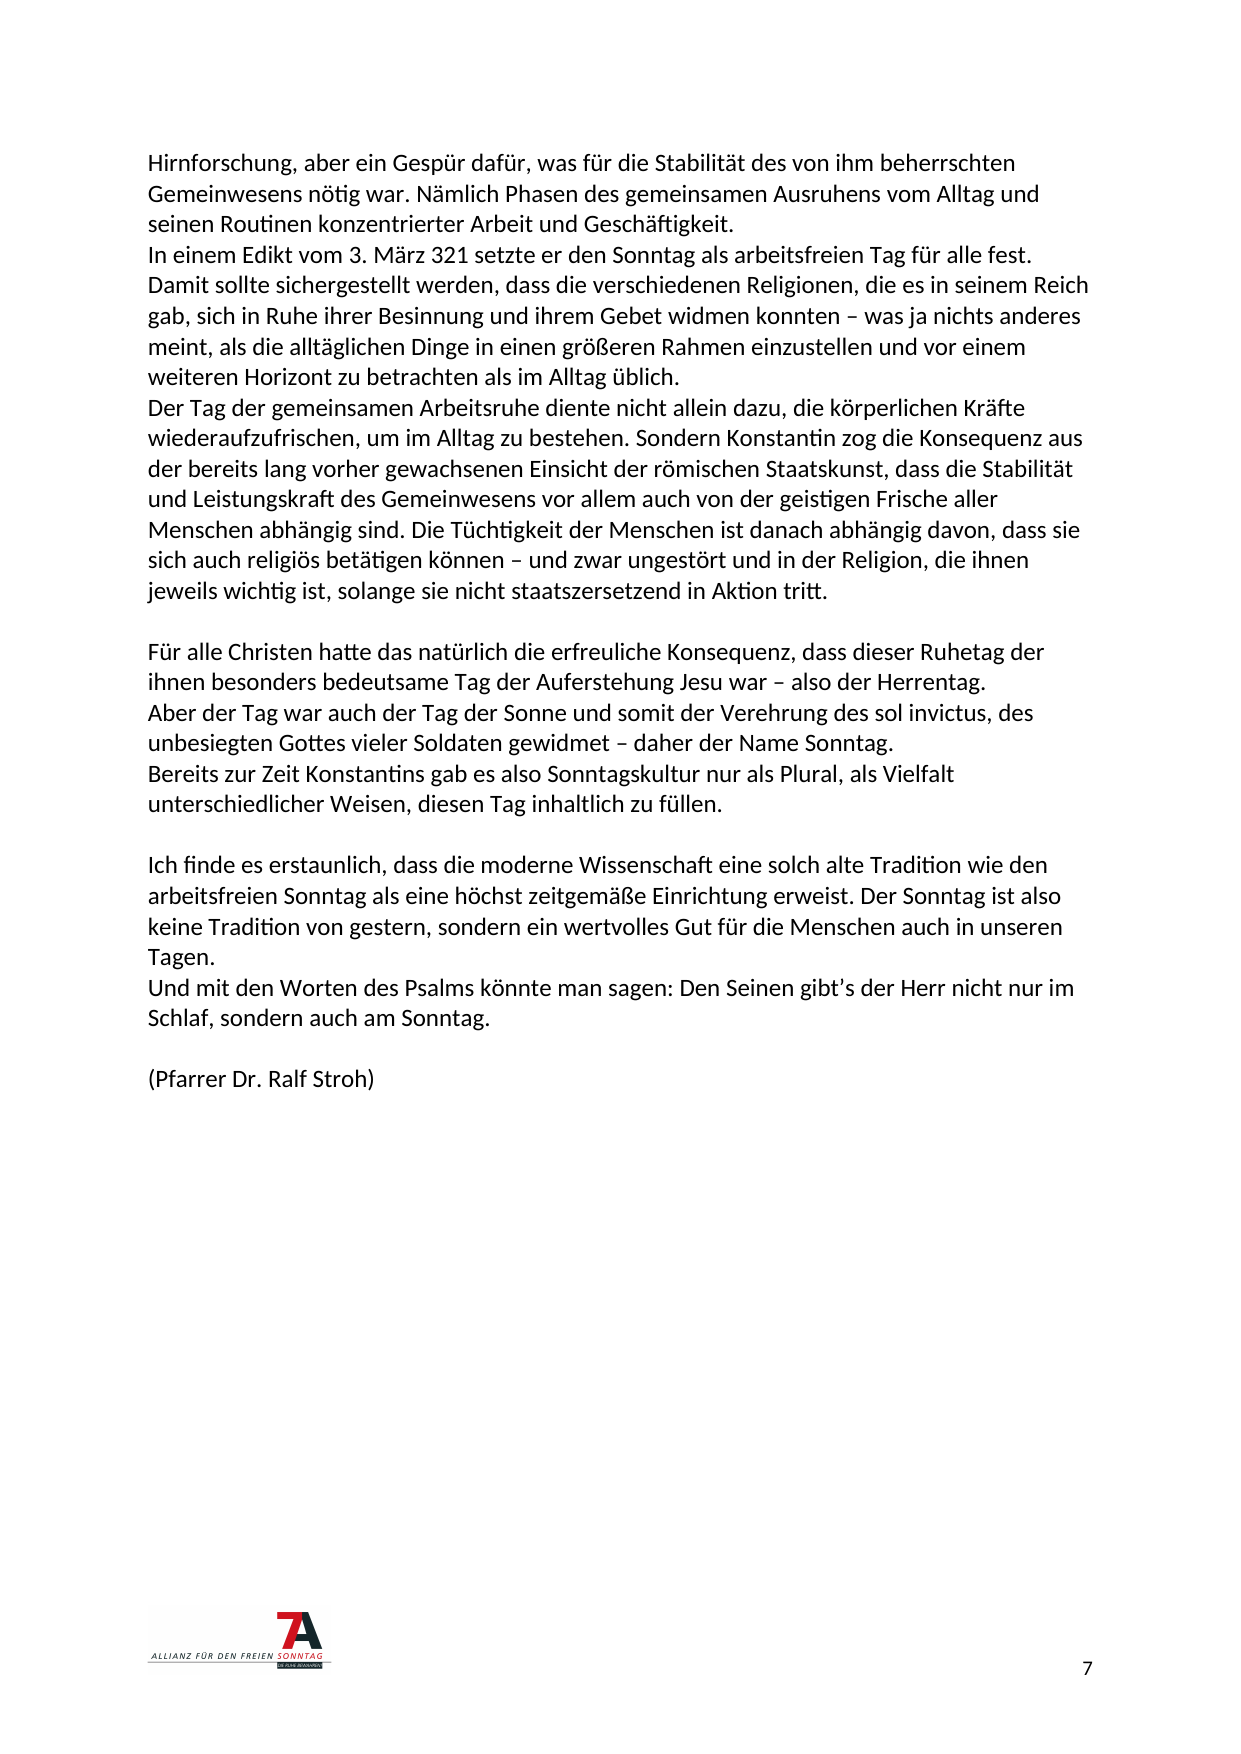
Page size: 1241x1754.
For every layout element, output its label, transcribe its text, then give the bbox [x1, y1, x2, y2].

text (Pfarrer Dr. Ralf Stroh) [148, 1063, 1093, 1094]
text Der Tag der gemeinsamen Arbeitsruhe diente nicht allein dazu, die körperlichen Kräfte wiederaufzufrischen, um im Alltag zu bestehen. Sondern Konstantin zog die Konsequenz aus der bereits lang vorher gewachsenen Einsicht der römischen Staatskunst, dass die Stabilität und Leistungskraft des Gemeinwesens vor allem auch von der geistigen Frische aller Menschen abhängig sind. Die Tüchtigkeit der Menschen ist danach abhängig davon, dass sie sich auch religiös betätigen können – und zwar ungestört und in der Religion, die ihnen jeweils wichtig ist, solange sie nicht staatszersetzend in Aktion tritt. [148, 392, 1093, 605]
picture [147, 1605, 332, 1675]
text In einem Edikt vom 3. März 321 setzte er den Sonntag als arbeitsfreien Tag für alle fest. Damit sollte sichergestellt werden, dass die verschiedenen Religionen, die es in seinem Reich gab, sich in Ruhe ihrer Besinnung und ihrem Gebet widmen konnten – was ja nichts anderes meint, als die alltäglichen Dinge in einen größeren Rahmen einzustellen und vor einem weiteren Horizont zu betrachten als im Alltag üblich. [148, 239, 1093, 392]
text Bereits zur Zeit Konstantins gab es also Sonntagskultur nur als Plural, als Vielfalt unterschiedlicher Weisen, diesen Tag inhaltlich zu füllen. [148, 758, 1093, 819]
text Für alle Christen hatte das natürlich die erfreuliche Konsequenz, dass dieser Ruhetag der ihnen besonders bedeutsame Tag der Auferstehung Jesu war – also der Herrentag. [148, 636, 1093, 697]
text Und mit den Worten des Psalms könnte man sagen: Den Seinen gibt’s der Herr nicht nur im Schlaf, sondern auch am Sonntag. [148, 972, 1093, 1033]
text Ich finde es erstaunlich, dass die moderne Wissenschaft eine solch alte Tradition wie den arbeitsfreien Sonntag als eine höchst zeitgemäße Einrichtung erweist. Der Sonntag ist also keine Tradition von gestern, sondern ein wertvolles Gut für die Menschen auch in unseren Tagen. [148, 849, 1093, 972]
text Aber der Tag war auch der Tag der Sonne und somit der Verehrung des sol invictus, des unbesiegten Gottes vieler Soldaten gewidmet – daher der Name Sonntag. [148, 697, 1093, 758]
